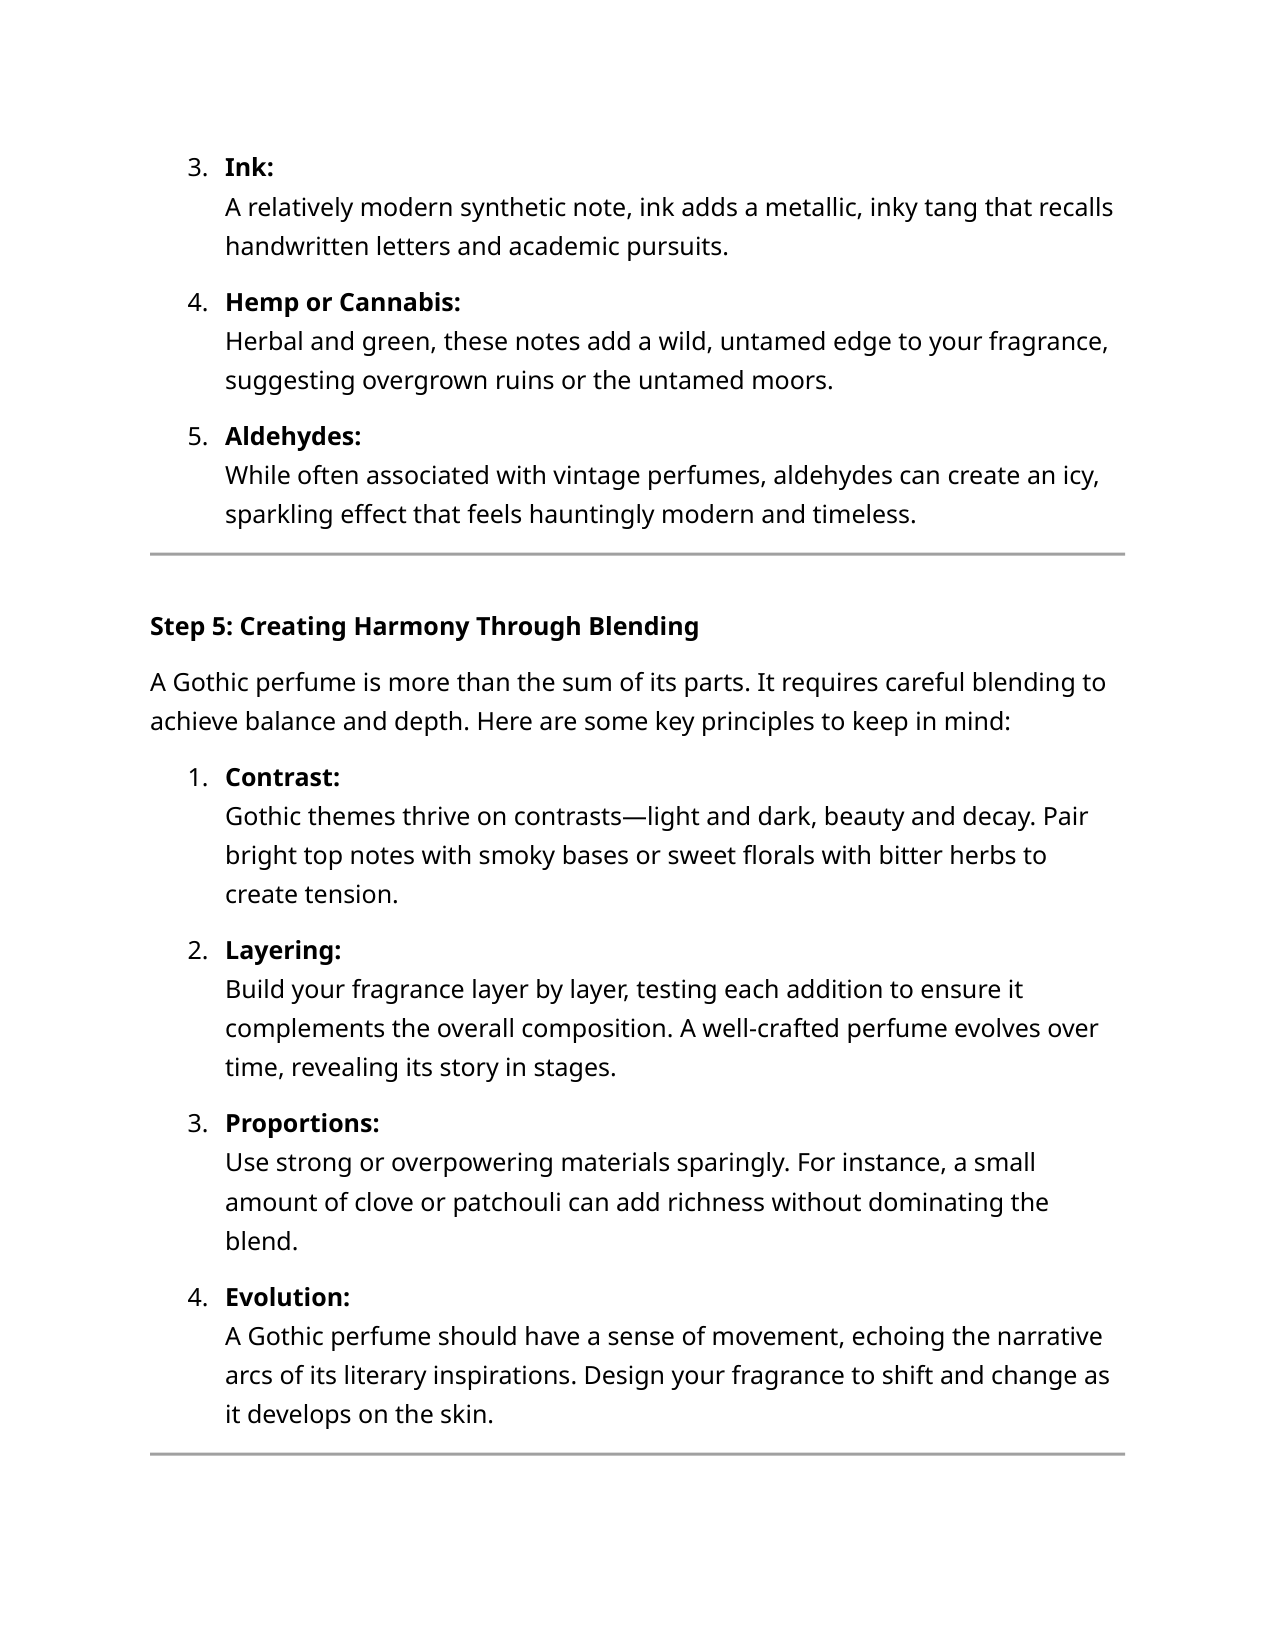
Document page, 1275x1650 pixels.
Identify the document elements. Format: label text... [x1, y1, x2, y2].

text Step 5: Creating Harmony Through Blending [150, 608, 1125, 642]
list Hemp or Cannabis: Herbal and green, these notes add a wild, untamed edge to your fragrance, suggesting overgrown ruins or the untamed moors. [187, 284, 1125, 397]
list Aldehydes: While often associated with vintage perfumes, aldehydes can create an icy, sparkling effect that feels hauntingly modern and timeless. [187, 418, 1125, 531]
list Proportions: Use strong or overpowering materials sparingly. For instance, a small amount of clove or patchouli can add richness without dominating the blend. [187, 1106, 1125, 1257]
list Layering: Build your fragrance layer by layer, testing each addition to ensure it complements the overall composition. A well-crafted perfume evolves over time, revealing its story in stages. [187, 932, 1125, 1084]
list Evolution: A Gothic perfume should have a sense of movement, echoing the narrative arcs of its literary inspirations. Design your fragrance to shift and change as it develops on the skin. [187, 1279, 1125, 1431]
list Contrast: Gothic themes thrive on contrasts—light and dark, beauty and decay. Pair bright top notes with smoky bases or sweet florals with bitter herbs to create tension. [187, 759, 1125, 911]
list Ink: A relatively modern synthetic note, ink adds a metallic, inky tang that recalls handwritten letters and academic pursuits. [187, 150, 1125, 262]
text A Gothic perfume is more than the sum of its parts. It requires careful blending to achieve balance and depth. Here are some key principles to keep in mind: [150, 664, 1125, 737]
